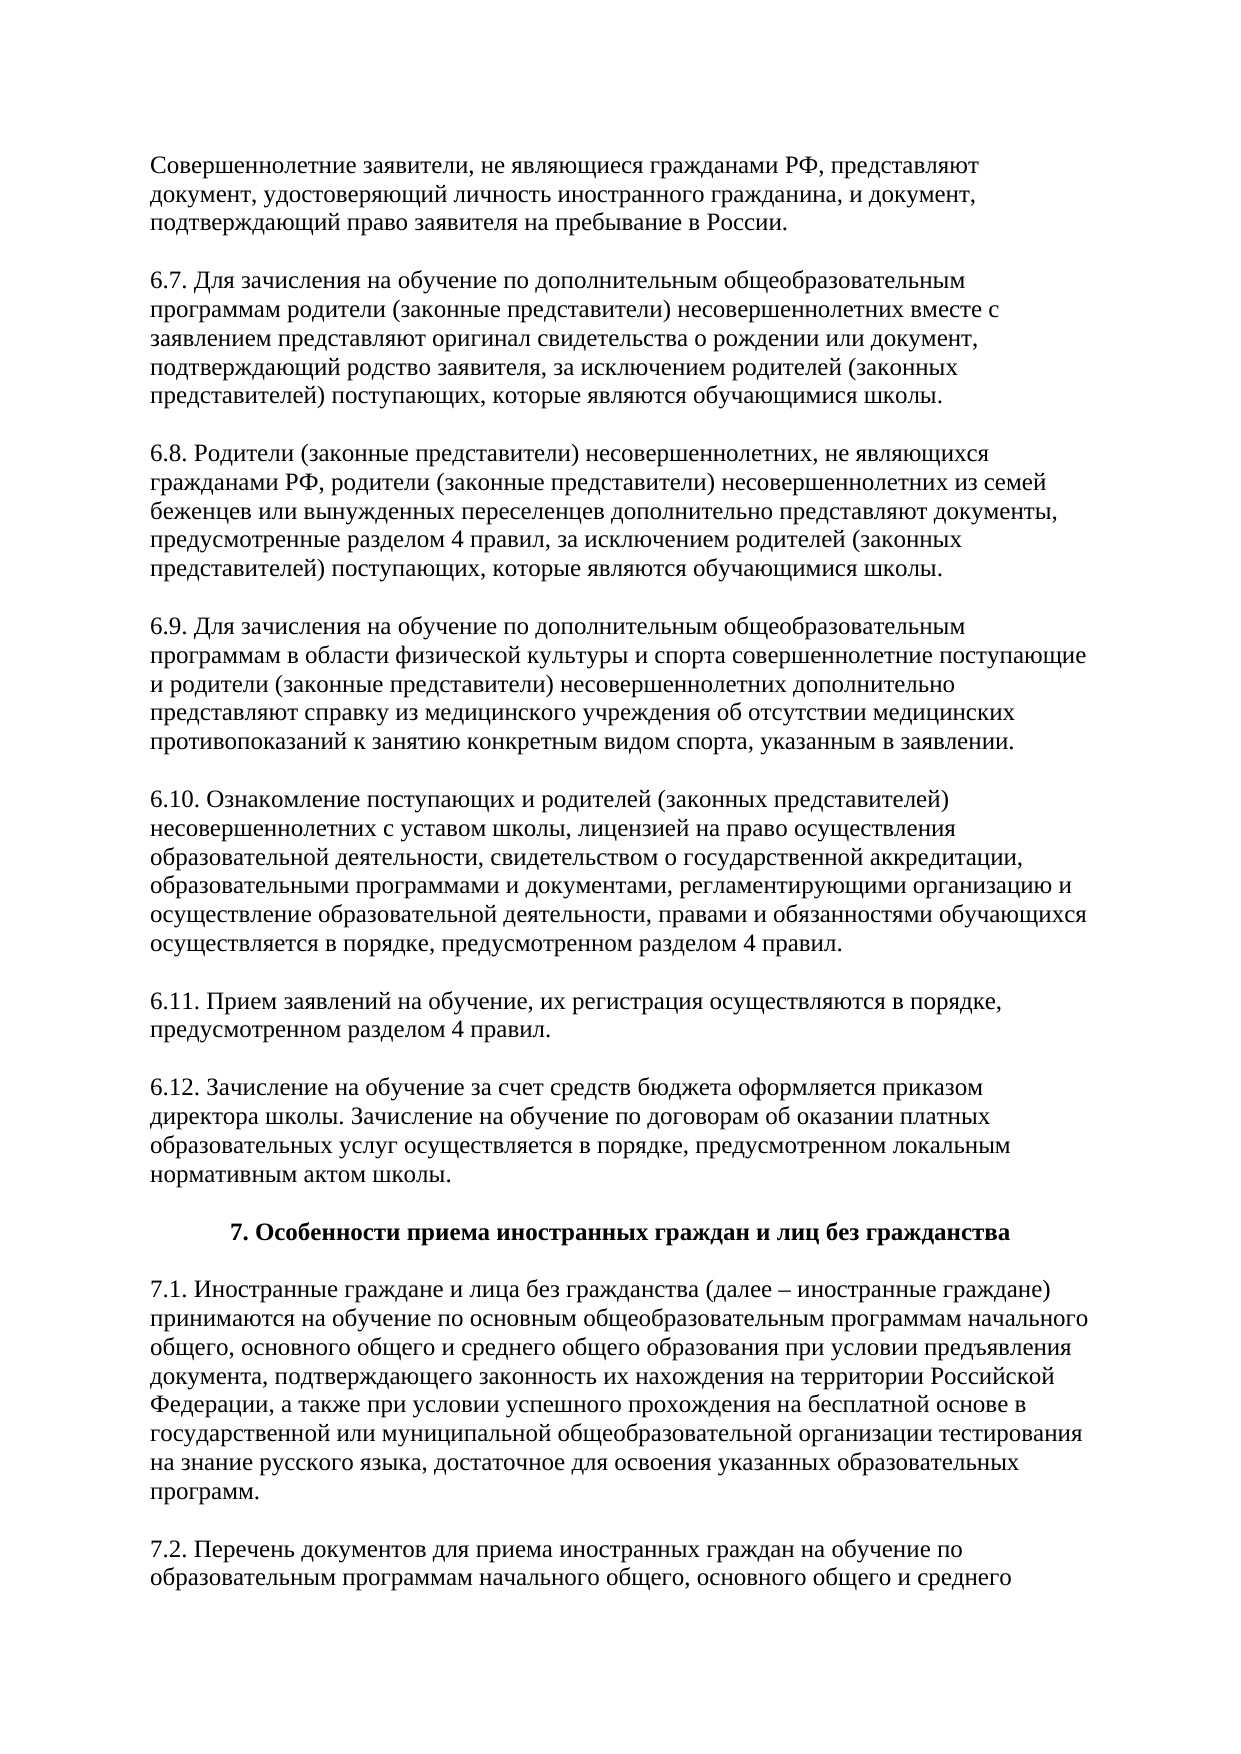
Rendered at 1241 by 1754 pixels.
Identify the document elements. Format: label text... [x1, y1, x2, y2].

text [150, 1534, 1090, 1591]
text 6.10. Ознакомление поступающих и родителей (законных представителей) несовершеннолетних с уставом школы, лицензией на право осуществления образовательной деятельности, свидетельством о государственной аккредитации, образовательными программами и документами, регламентирующими организацию и осуществление образовательной деятельности, правами и обязанностями обучающихся осуществляется в порядке, предусмотренном разделом 4 правил. [150, 784, 1090, 957]
text 7.1. Иностранные граждане и лица без гражданства (далее – иностранные граждане) принимаются на обучение по основным общеобразовательным программам начального общего, основного общего и среднего общего образования при условии предъявления документа, подтверждающего законность их нахождения на территории Российской Федерации, а также при условии успешного прохождения на бесплатной основе в государственной или муниципальной общеобразовательной организации тестирования на знание русского языка, достаточное для освоения указанных образовательных программ. [150, 1274, 1090, 1504]
text 7. Особенности приема иностранных граждан и лиц без гражданства [150, 1217, 1090, 1245]
text 6.11. Прием заявлений на обучение, их регистрация осуществляются в порядке, предусмотренном разделом 4 правил. [150, 986, 1090, 1043]
text Совершеннолетние заявители, не являющиеся гражданами РФ, представляют документ, удостоверяющий личность иностранного гражданина, и документ, подтверждающий право заявителя на пребывание в России. [150, 150, 1090, 236]
text 6.12. Зачисление на обучение за счет средств бюджета оформляется приказом директора школы. Зачисление на обучение по договорам об оказании платных образовательных услуг осуществляется в порядке, предусмотренном локальным нормативным актом школы. [150, 1072, 1090, 1187]
text 6.7. Для зачисления на обучение по дополнительным общеобразовательным программам родители (законные представители) несовершеннолетних вместе с заявлением представляют оригинал свидетельства о рождении или документ, подтверждающий родство заявителя, за исключением родителей (законных представителей) поступающих, которые являются обучающимися школы. [150, 265, 1090, 409]
text 6.9. Для зачисления на обучение по дополнительным общеобразовательным программам в области физической культуры и спорта совершеннолетние поступающие и родители (законные представители) несовершеннолетних дополнительно представляют справку из медицинского учреждения об отсутствии медицинских противопоказаний к занятию конкретным видом спорта, указанным в заявлении. [150, 611, 1090, 755]
text 6.8. Родители (законные представители) несовершеннолетних, не являющихся гражданами РФ, родители (законные представители) несовершеннолетних из семей беженцев или вынужденных переселенцев дополнительно представляют документы, предусмотренные разделом 4 правил, за исключением родителей (законных представителей) поступающих, которые являются обучающимися школы. [150, 438, 1090, 582]
